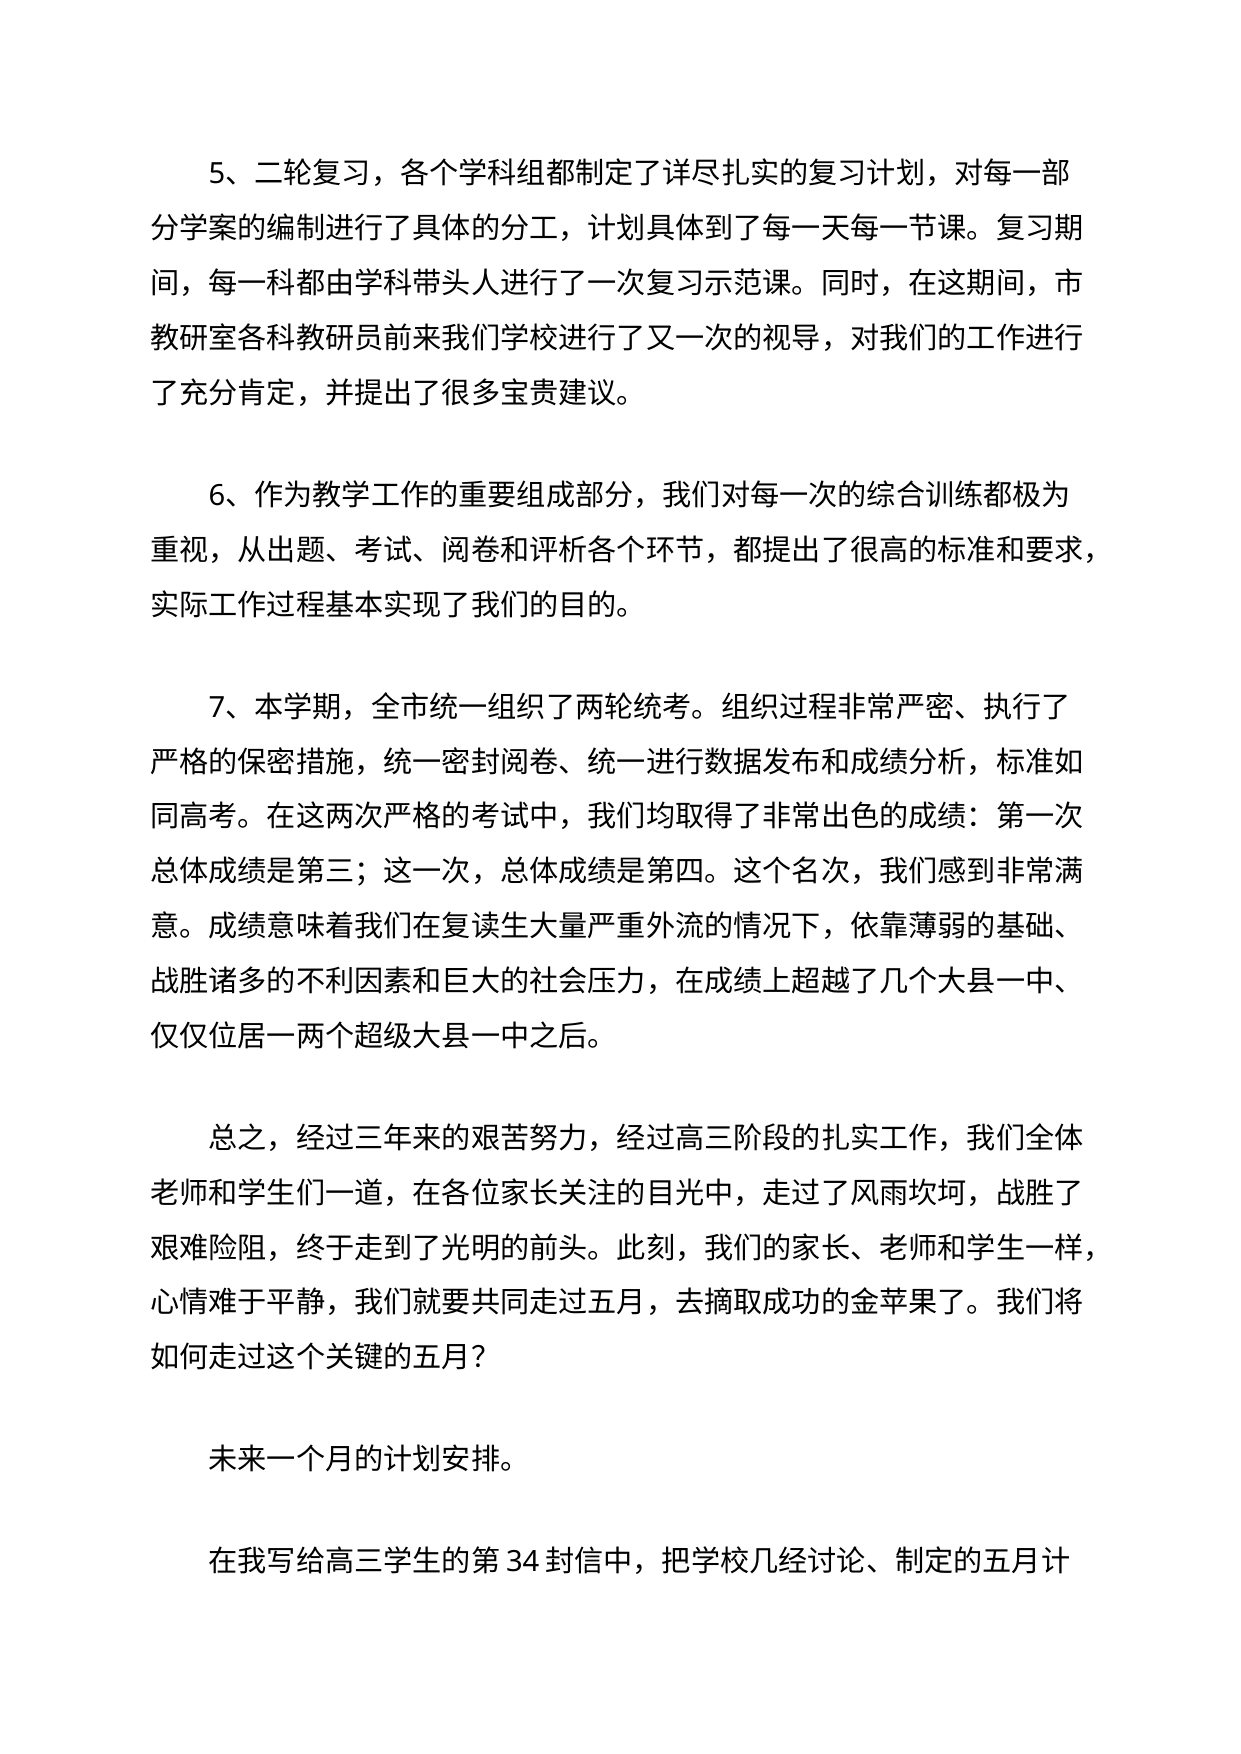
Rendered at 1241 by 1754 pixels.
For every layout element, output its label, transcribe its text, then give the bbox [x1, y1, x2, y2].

text 5、二轮复习，各个学科组都制定了详尽扎实的复习计划，对每一部分学案的编制进行了具体的分工，计划具体到了每一天每一节课。复习期间，每一科都由学科带头人进行了一次复习示范课。同时，在这期间，市教研室各科教研员前来我们学校进行了又一次的视导，对我们的工作进行了充分肯定，并提出了很多宝贵建议。 [150, 150, 1090, 412]
text 7、本学期，全市统一组织了两轮统考。组织过程非常严密、执行了严格的保密措施，统一密封阅卷、统一进行数据发布和成绩分析，标准如同高考。在这两次严格的考试中，我们均取得了非常出色的成绩：第一次总体成绩是第三；这一次，总体成绩是第四。这个名次，我们感到非常满意。成绩意味着我们在复读生大量严重外流的情况下，依靠薄弱的基础、战胜诸多的不利因素和巨大的社会压力，在成绩上超越了几个大县一中、仅仅位居一两个超级大县一中之后。 [150, 683, 1090, 1055]
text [150, 1537, 1090, 1580]
text 未来一个月的计划安排。 [150, 1436, 1090, 1478]
text 6、作为教学工作的重要组成部分，我们对每一次的综合训练都极为重视，从出题、考试、阅卷和评析各个环节，都提出了很高的标准和要求，实际工作过程基本实现了我们的目的。 [150, 471, 1090, 624]
text 总之，经过三年来的艰苦努力，经过高三阶段的扎实工作，我们全体老师和学生们一道，在各位家长关注的目光中，走过了风雨坎坷，战胜了艰难险阻，终于走到了光明的前头。此刻，我们的家长、老师和学生一样，心情难于平静，我们就要共同走过五月，去摘取成功的金苹果了。我们将如何走过这个关键的五月？ [150, 1114, 1090, 1376]
